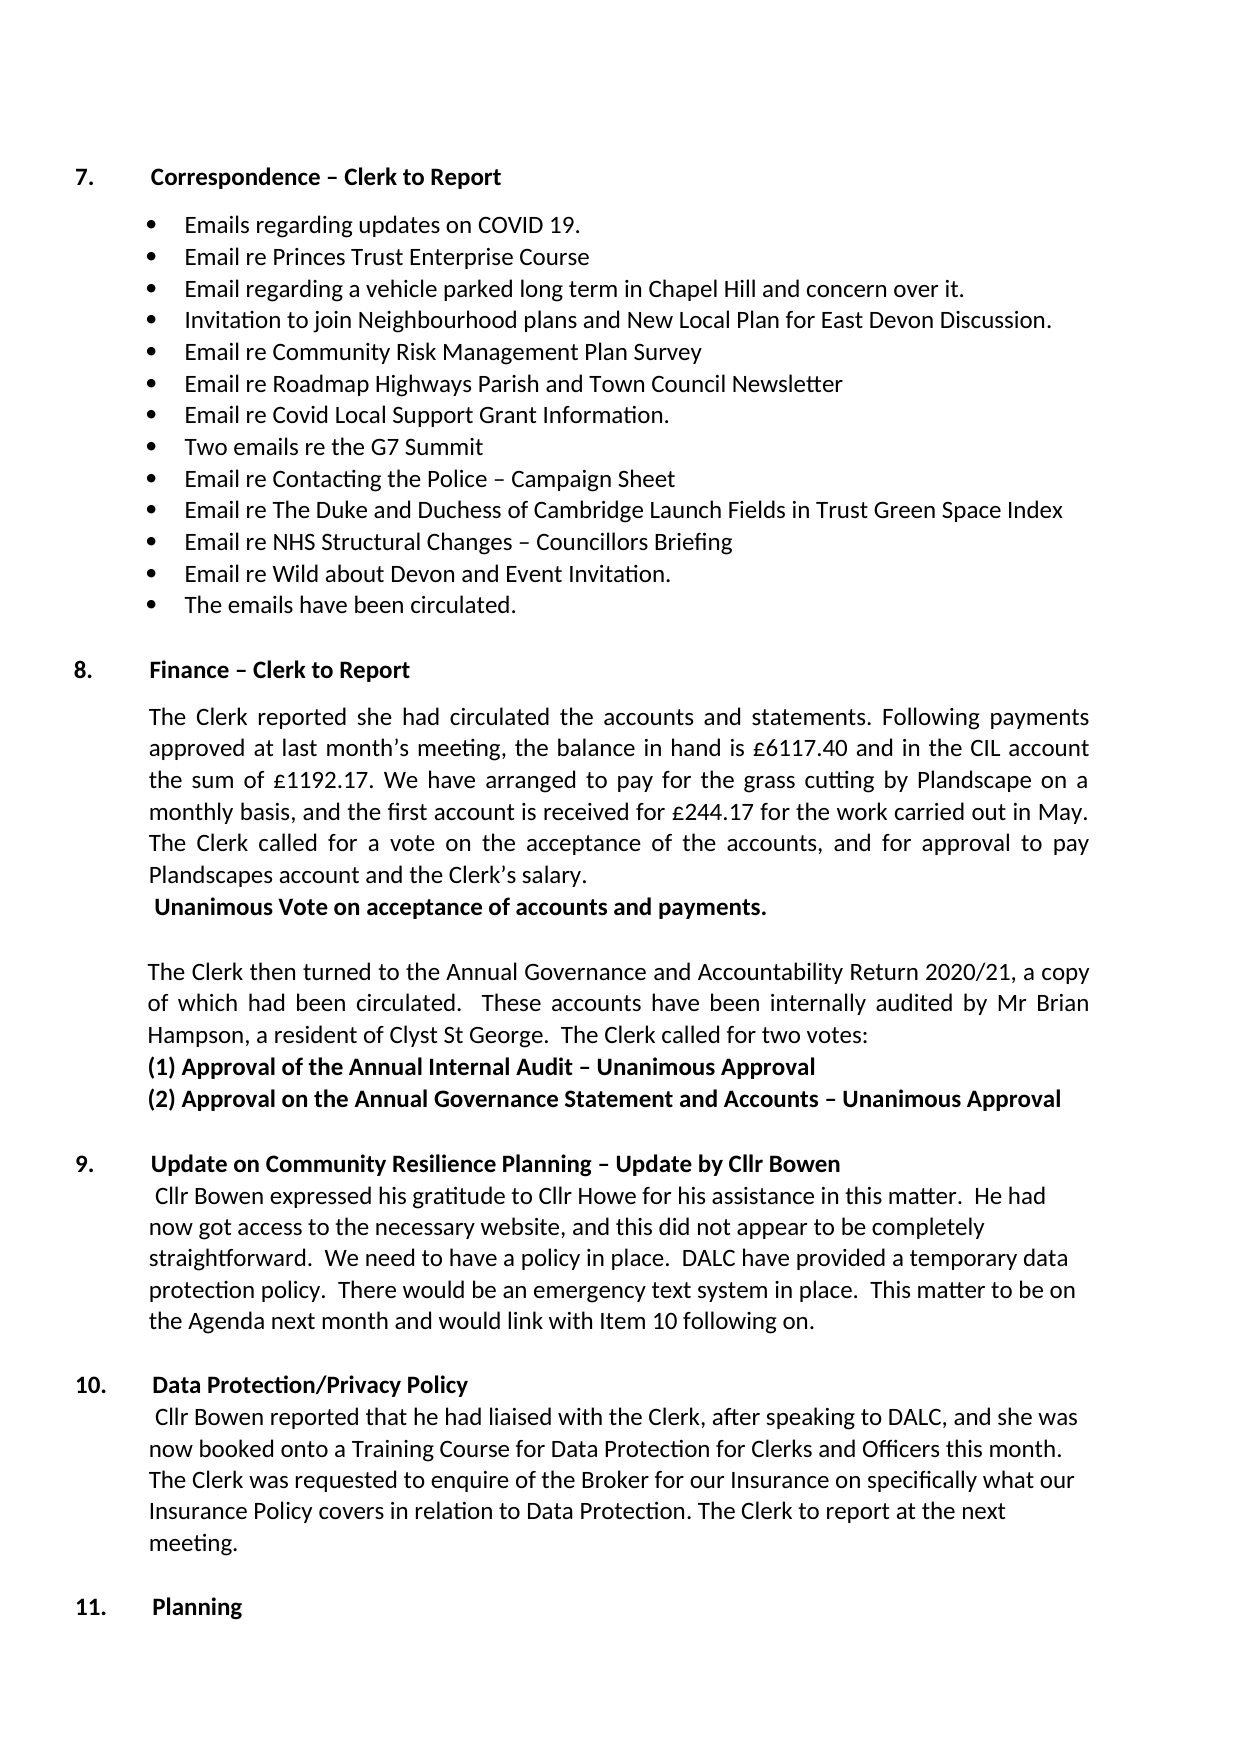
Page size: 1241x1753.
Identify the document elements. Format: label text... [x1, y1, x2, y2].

list Invitation to join Neighbourhood plans and New Local Plan for East Devon Discussion. [147, 304, 1091, 335]
text 10. Data Protection/Privacy Policy [75, 1369, 1091, 1400]
text 7. Correspondence – Clerk to Report [75, 161, 1091, 192]
text 11. Planning [75, 1591, 1091, 1622]
list Email regarding a vehicle parked long term in Chapel Hill and concern over it. [147, 273, 1091, 303]
text Cllr Bowen reported that he had liaised with the Clerk, after speaking to DALC, and she was now booked onto a Training Course for Data Protection for Clerks and Officers this month. The Clerk was requested to enquire of the Broker for our Insurance on specifically what our Insurance Policy covers in relation to Data Protection. The Clerk to report at the next meeting. [148, 1401, 1091, 1557]
list Email re Wild about Devon and Event Invitation. [147, 558, 1091, 588]
text Cllr Bowen expressed his gratitude to Cllr Howe for his assistance in this matter. He had now got access to the necessary website, and this did not appear to be completely straightforward. We need to have a policy in place. DALC have provided a temporary data protection policy. There would be an emergency text system in place. This matter to be on the Agenda next month and would link with Item 10 following on. [148, 1180, 1091, 1336]
list Email re Covid Local Support Grant Information. [147, 399, 1091, 430]
list Email re Princes Trust Enterprise Course [147, 241, 1091, 272]
text The Clerk reported she had circulated the accounts and statements. Following payments approved at last month’s meeting, the balance in hand is £6117.40 and in the CIL account the sum of £1192.17. We have arranged to pay for the grass cutting by Plandscape on a monthly basis, and the first account is received for £244.17 for the work carried out in May. The Clerk called for a vote on the acceptance of the accounts, and for approval to pay Plandscapes account and the Clerk’s salary. [148, 701, 1091, 889]
list The emails have been circulated. [147, 589, 1091, 620]
text (1) Approval of the Annual Internal Audit – Unanimous Approval [147, 1051, 1091, 1082]
list Email re NHS Structural Changes – Councillors Briefing [147, 526, 1091, 557]
text The Clerk then turned to the Annual Governance and Accountability Return 2020/21, a copy of which had been circulated. These accounts have been internally audited by Mr Brian Hampson, a resident of Clyst St George. The Clerk called for two votes: [147, 956, 1091, 1049]
list Email re Community Risk Management Plan Survey [147, 336, 1091, 367]
text Unanimous Vote on acceptance of accounts and payments. [148, 891, 1091, 922]
list Email re Roadmap Highways Parish and Town Council Newsletter [147, 368, 1091, 398]
text 9. Update on Community Resilience Planning – Update by Cllr Bowen [75, 1148, 1091, 1178]
list Emails regarding updates on COVID 19. [147, 209, 1091, 240]
text 8. Finance – Clerk to Report [73, 654, 1091, 684]
list Email re The Duke and Duchess of Cambridge Launch Fields in Trust Green Space Index [147, 494, 1091, 525]
list Email re Contacting the Police – Campaign Sheet [147, 463, 1091, 493]
text (2) Approval on the Annual Governance Statement and Accounts – Unanimous Approval [147, 1083, 1091, 1114]
list Two emails re the G7 Summit [147, 431, 1091, 462]
